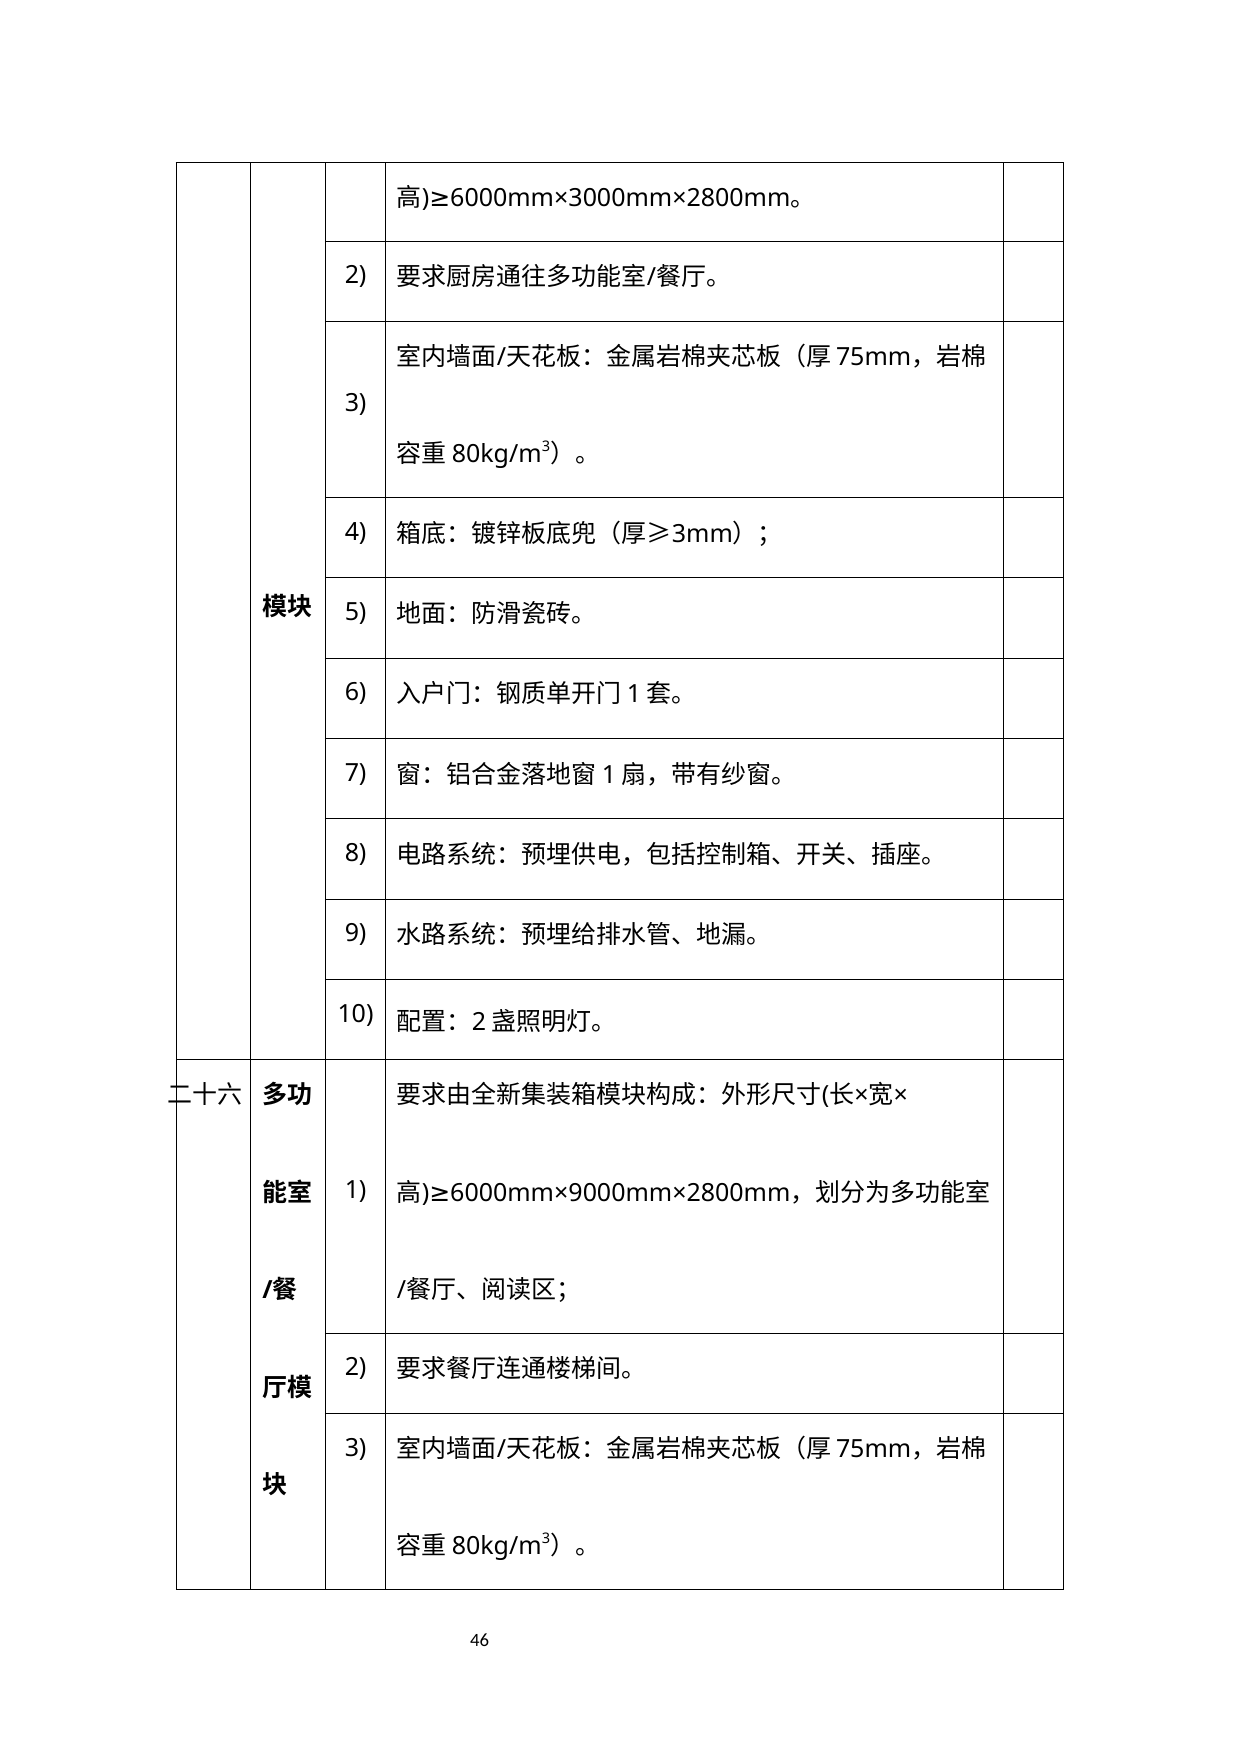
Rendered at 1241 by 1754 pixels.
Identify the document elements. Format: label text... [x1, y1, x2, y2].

table_cell [326, 980, 385, 1059]
table_cell [1004, 1334, 1063, 1413]
table_cell 箱底：镀锌板底兜（厚≥3mm）； [386, 498, 1003, 577]
table_cell 室内墙面/天花板：金属岩棉夹芯板（厚75mm，岩棉容重80kg/m3）。 [386, 322, 1003, 497]
table_cell [1004, 739, 1063, 818]
table_cell 入户门：钢质单开门1套。 [386, 659, 1003, 738]
table_cell [1004, 322, 1063, 497]
table_cell [326, 242, 385, 321]
table_cell [326, 819, 385, 898]
table_cell [326, 1334, 385, 1413]
table_cell [177, 1060, 250, 1589]
table_cell [326, 163, 385, 241]
table_cell [326, 1414, 385, 1589]
table_cell 水路系统：预埋给排水管、地漏。 [386, 900, 1003, 979]
table_cell 地面：防滑瓷砖。 [386, 578, 1003, 657]
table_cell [386, 163, 1003, 241]
table_cell [326, 900, 385, 979]
table_cell 室内墙面/天花板：金属岩棉夹芯板（厚75mm，岩棉容重80kg/m3）。 [386, 1414, 1003, 1589]
table_cell [1004, 163, 1063, 241]
table_cell [1004, 498, 1063, 577]
table_cell [1004, 659, 1063, 738]
table_cell [326, 578, 385, 657]
table_cell [1004, 1060, 1063, 1333]
table_cell [1004, 819, 1063, 898]
table_cell 电路系统：预埋供电，包括控制箱、开关、插座。 [386, 819, 1003, 898]
table_cell 厨房模块 [251, 163, 325, 1059]
table_cell 要求厨房通往多功能室/餐厅。 [386, 242, 1003, 321]
table_cell 窗：铝合金落地窗1扇，带有纱窗。 [386, 739, 1003, 818]
table_cell 要求由全新集装箱模块构成：外形尺寸(长×宽×高)≥6000mm×9000mm×2800mm，划分为多功能室/餐厅、阅读区； [386, 1060, 1003, 1333]
table_cell 配置：2盏照明灯。 [386, 980, 1003, 1059]
table_cell [326, 739, 385, 818]
table_cell 要求餐厅连通楼梯间。 [386, 1334, 1003, 1413]
table_cell [1004, 242, 1063, 321]
table_cell 多功能室/餐厅模块 [251, 1060, 325, 1589]
table_cell [1004, 1414, 1063, 1589]
table_cell [1004, 980, 1063, 1059]
table_cell [1004, 900, 1063, 979]
table_cell [326, 498, 385, 577]
table_cell [1004, 578, 1063, 657]
table_cell [326, 659, 385, 738]
table_cell [326, 322, 385, 497]
table_cell [326, 1060, 385, 1333]
table_cell [177, 163, 250, 1059]
